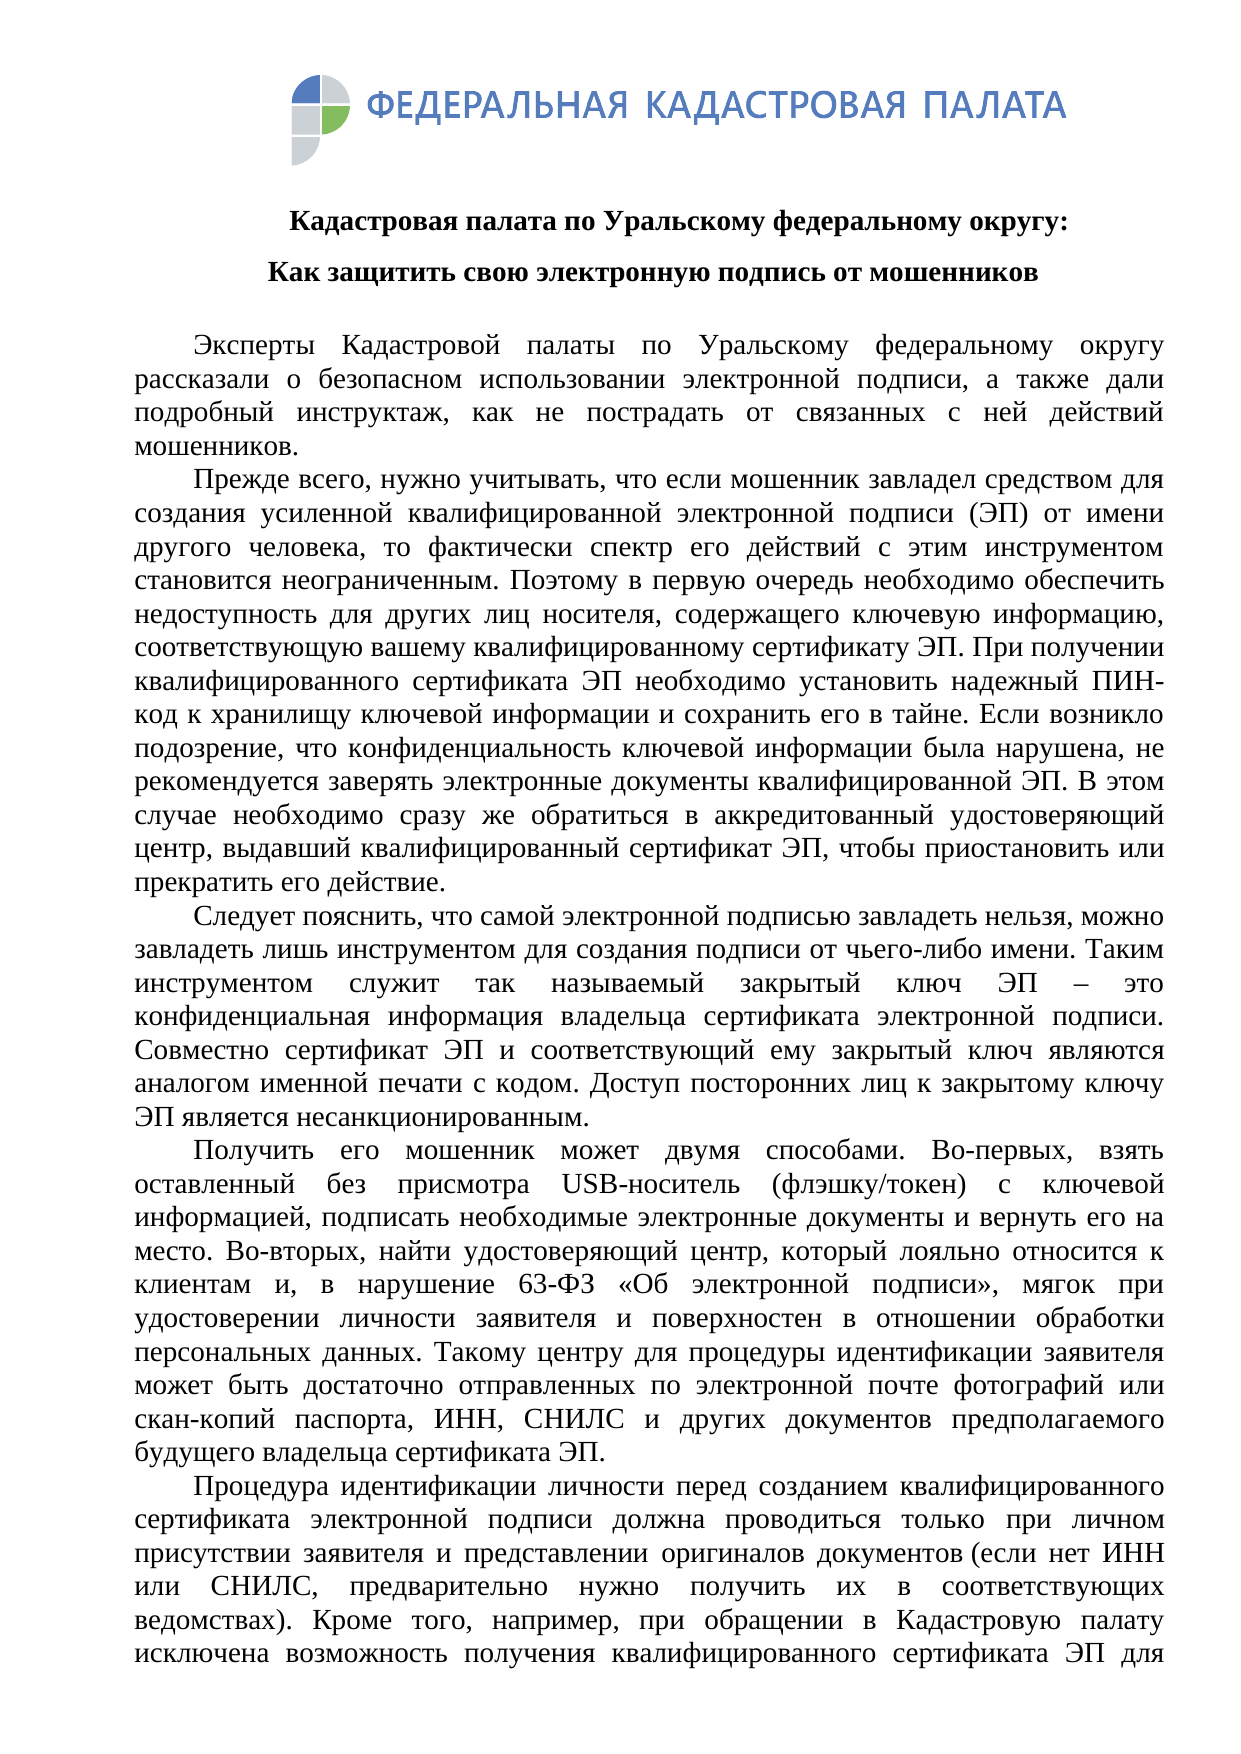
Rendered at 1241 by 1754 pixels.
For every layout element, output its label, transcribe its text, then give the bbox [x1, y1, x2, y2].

picture [291, 75, 1067, 166]
text Следует пояснить, что самой электронной подписью завладеть нельзя, можно завладеть лишь инструментом для создания подписи от чьего-либо имени. Таким инструментом служит так называемый закрытый ключ ЭП – это конфиденциальная информация владельца сертификата электронной подписи. Совместно сертификат ЭП и соответствующий ему закрытый ключ являются аналогом именной печати с кодом. Доступ посторонних лиц к закрытому ключу ЭП является несанкционированным. [134, 898, 1165, 1132]
text Прежде всего, нужно учитывать, что если мошенник завладел средством для создания усиленной квалифицированной электронной подписи (ЭП) от имени другого человека, то фактически спектр его действий с этим инструментом становится неограниченным. Поэтому в первую очередь необходимо обеспечить недоступность для других лиц носителя, содержащего ключевую информацию, соответствующую вашему квалифицированному сертификату ЭП. При получении квалифицированного сертификата ЭП необходимо установить надежный ПИН-код к хранилищу ключевой информации и сохранить его в тайне. Если возникло подозрение, что конфиденциальность ключевой информации была нарушена, не рекомендуется заверять электронные документы квалифицированной ЭП. В этом случае необходимо сразу же обратиться в аккредитованный удостоверяющий центр, выдавший квалифицированный сертификат ЭП, чтобы приостановить или прекратить его действие. [134, 462, 1165, 898]
text Получить его мошенник может двумя способами. Во-первых, взять оставленный без присмотра USB-носитель (флэшку/токен) с ключевой информацией, подписать необходимые электронные документы и вернуть его на место. Во-вторых, найти удостоверяющий центр, который лояльно относится к клиентам и, в нарушение 63-ФЗ «Об электронной подписи», мягок при удостоверении личности заявителя и поверхностен в отношении обработки персональных данных. Такому центру для процедуры идентификации заявителя может быть достаточно отправленных по электронной почте фотографий или скан-копий паспорта, ИНН, СНИЛС и других документов предполагаемого будущего владельца сертификата ЭП. [134, 1132, 1165, 1468]
text Эксперты Кадастровой палаты по Уральскому федеральному округу рассказали о безопасном использовании электронной подписи, а также дали подробный инструктаж, как не пострадать от связанных с ней действий мошенников. [134, 327, 1165, 462]
text Кадастровая палата по Уральскому федеральному округу: Как защитить свою электронную подпись от мошенников [134, 203, 1165, 287]
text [134, 1468, 1165, 1669]
